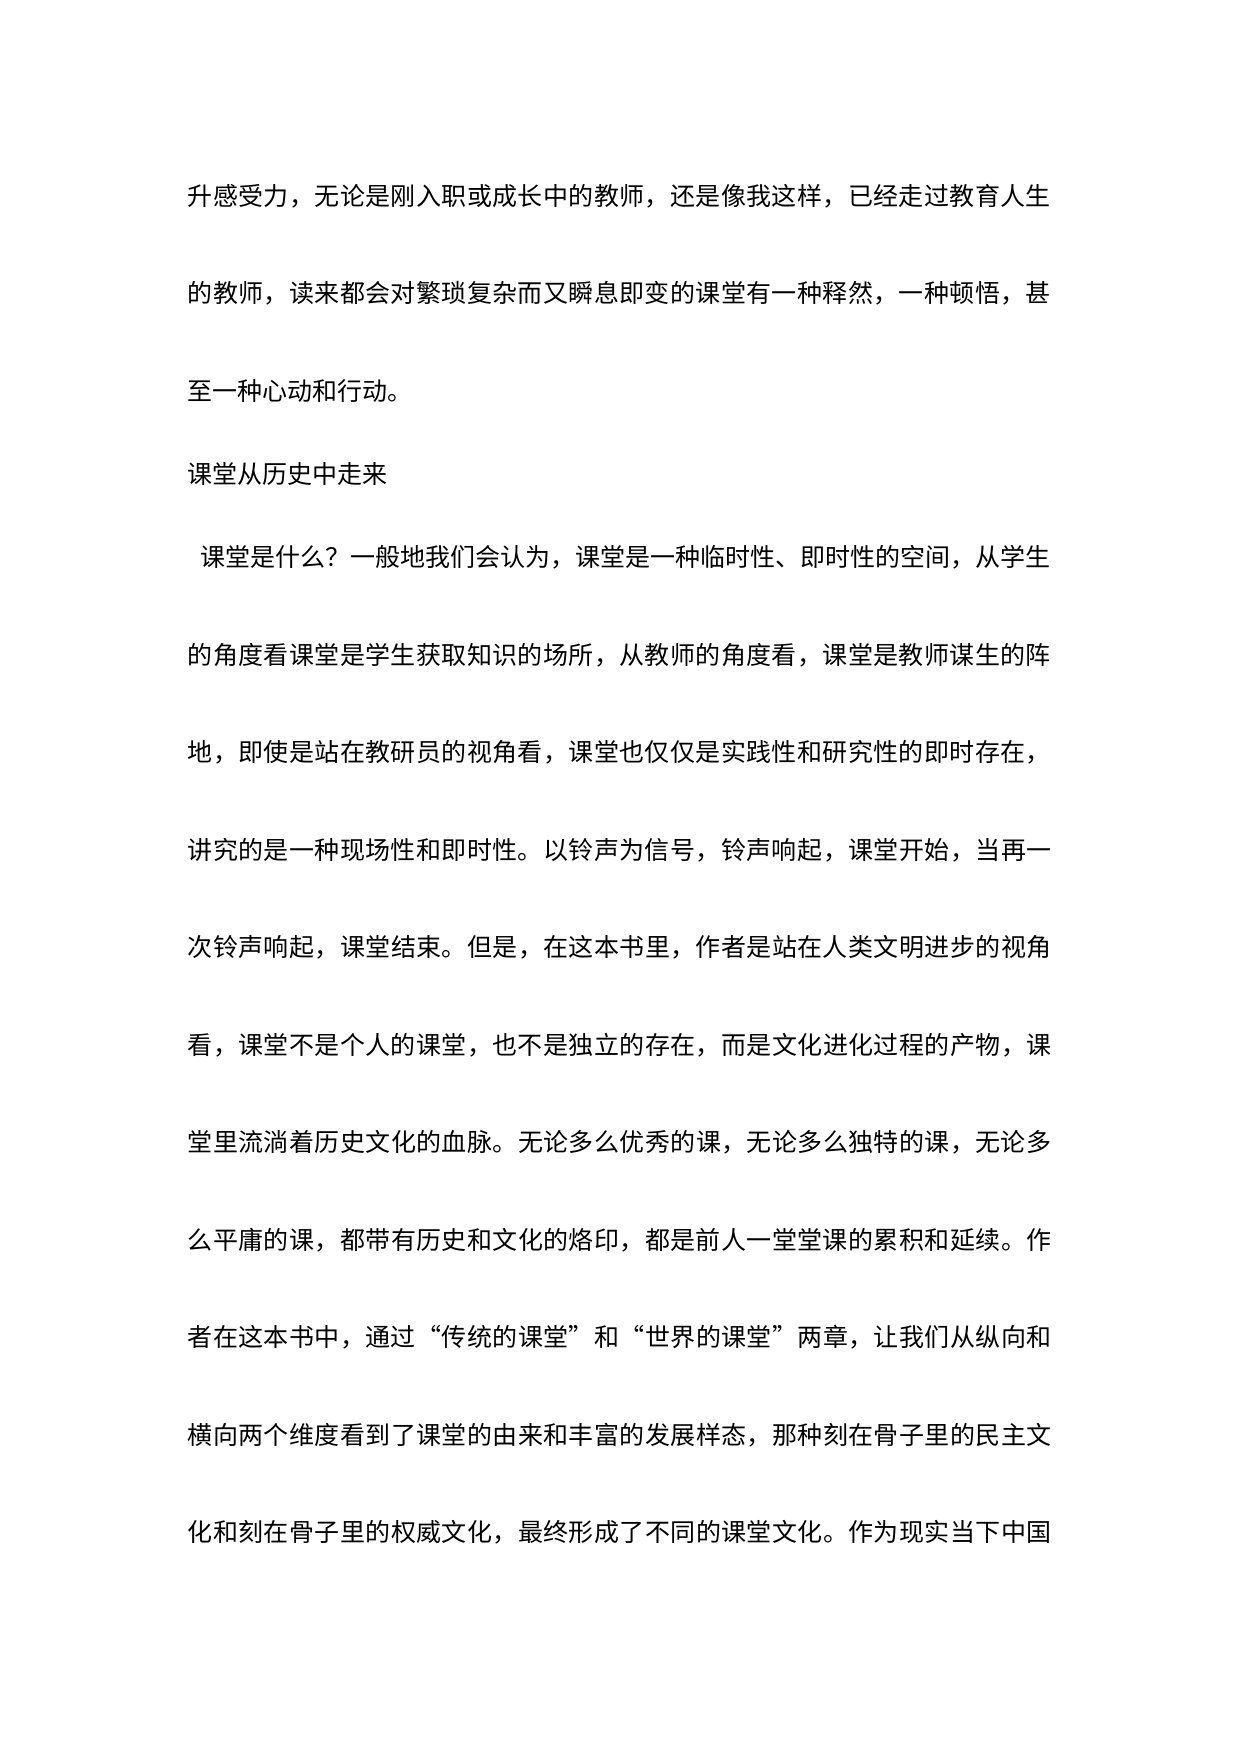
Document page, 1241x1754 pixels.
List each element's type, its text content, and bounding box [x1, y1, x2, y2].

text 课堂从历史中走来 [187, 440, 1053, 505]
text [187, 162, 1053, 422]
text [187, 523, 1053, 1563]
